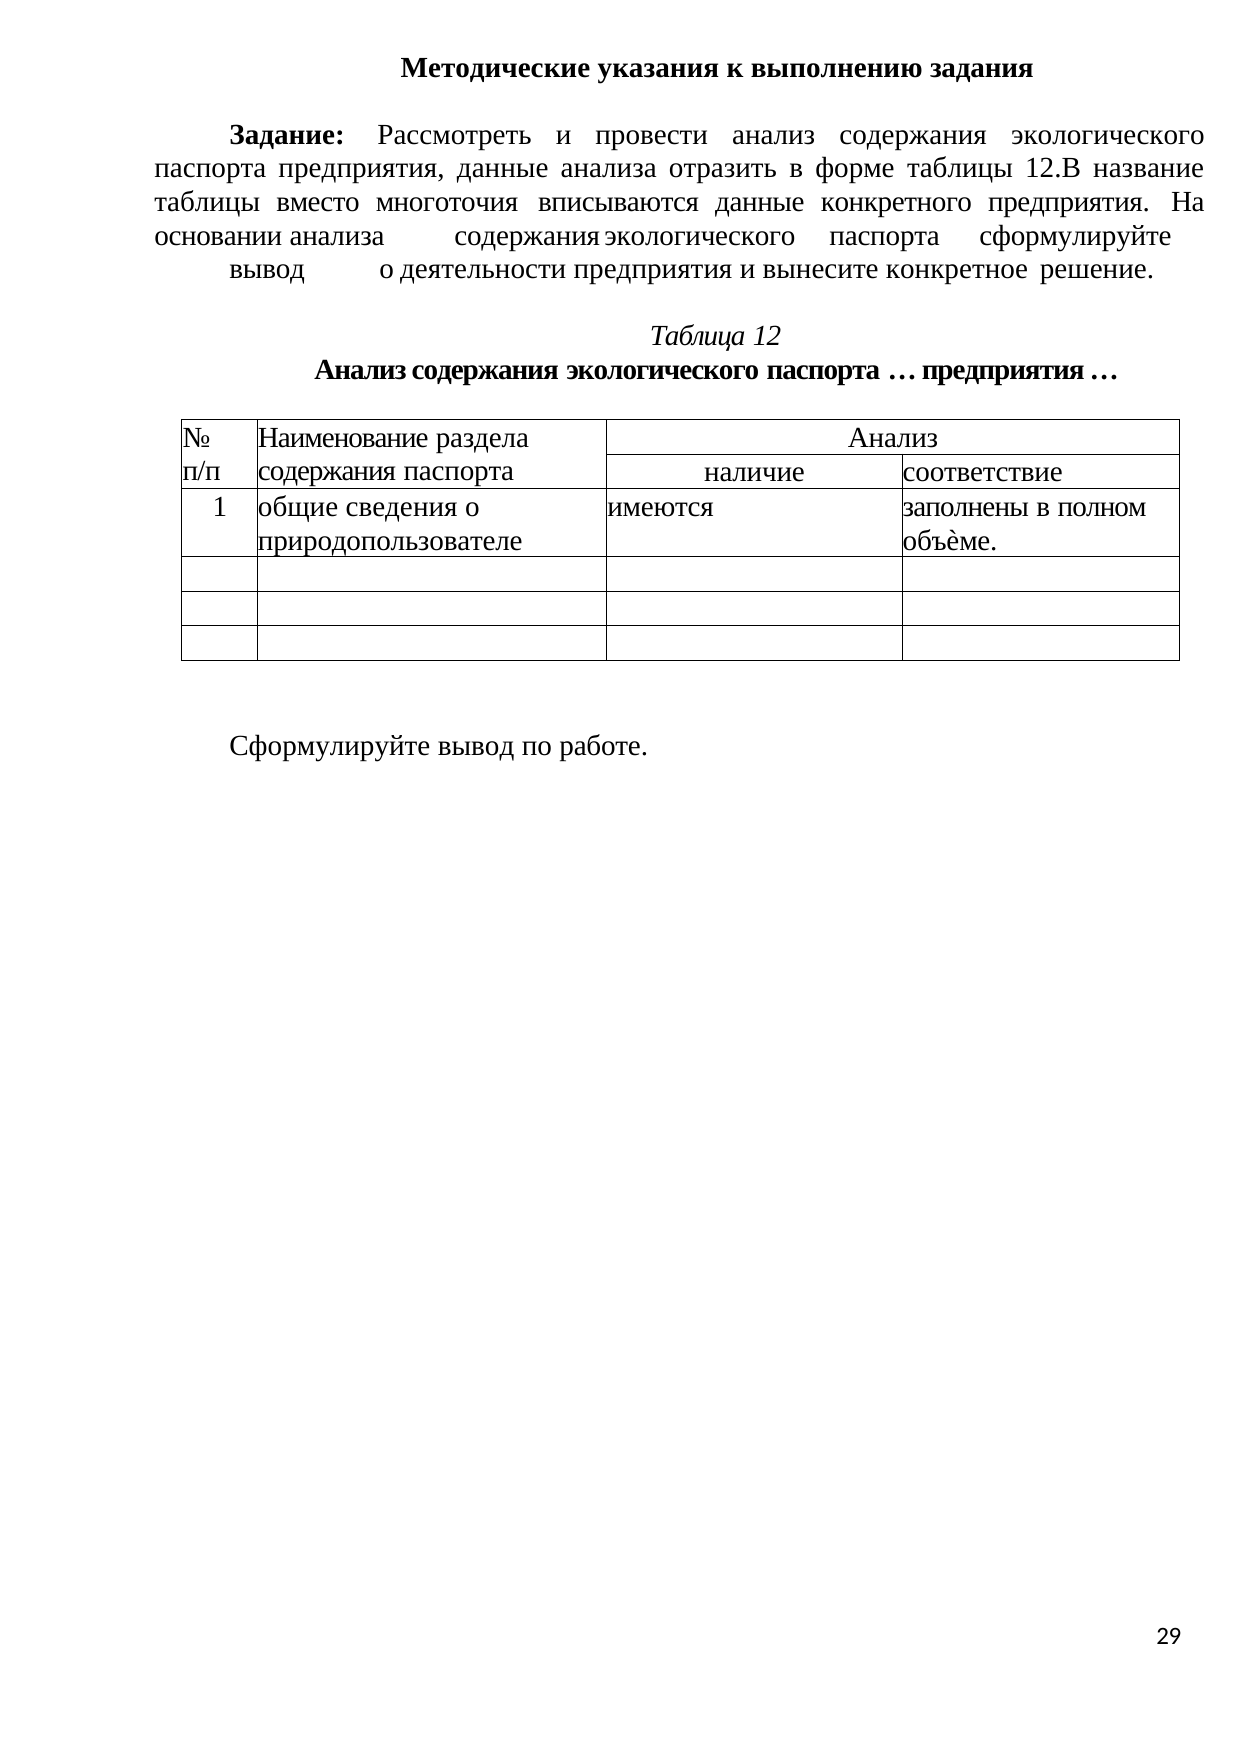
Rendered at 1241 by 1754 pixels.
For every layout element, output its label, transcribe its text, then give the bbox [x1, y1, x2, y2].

text Сформулируйте вывод по работе. [154, 728, 1205, 762]
table_cell [903, 592, 1179, 625]
table_cell [607, 557, 902, 591]
table_cell заполнены в полном объѐме. [903, 489, 1179, 556]
table_cell [903, 557, 1179, 591]
subtitle Анализ содержания экологического паспорта … предприятия … [154, 352, 1205, 385]
table_cell [258, 626, 606, 660]
table_header № п/п [182, 420, 257, 488]
table_cell наличие [607, 455, 902, 488]
table_cell общие сведения о природопользователе [258, 489, 606, 556]
table_cell [258, 557, 606, 591]
text Задание: Рассмотреть и провести анализ содержания экологического паспорта предприятия, данные анализа отразить в форме таблицы 12.В название таблицы вместо многоточия вписываются данные конкретного предприятия. На основании анализа содержания экологического паспорта сформулируйте вывод о деятельности предприятия и вынесите конкретное решение. [154, 117, 1205, 285]
table_cell [182, 626, 257, 660]
table_header Наименование раздела содержания паспорта [258, 420, 606, 488]
table_cell [182, 592, 257, 625]
table_cell [182, 557, 257, 591]
table_cell имеются [607, 489, 902, 556]
table_header Анализ [607, 420, 1179, 453]
subtitle Методические указания к выполнению задания [154, 50, 1205, 83]
text Таблица 12 [154, 318, 1205, 352]
table_cell [903, 626, 1179, 660]
table_cell [258, 592, 606, 625]
table_cell [607, 626, 902, 660]
table_cell 1 [182, 489, 257, 556]
table_cell [607, 592, 902, 625]
table_cell соответствие [903, 455, 1179, 488]
